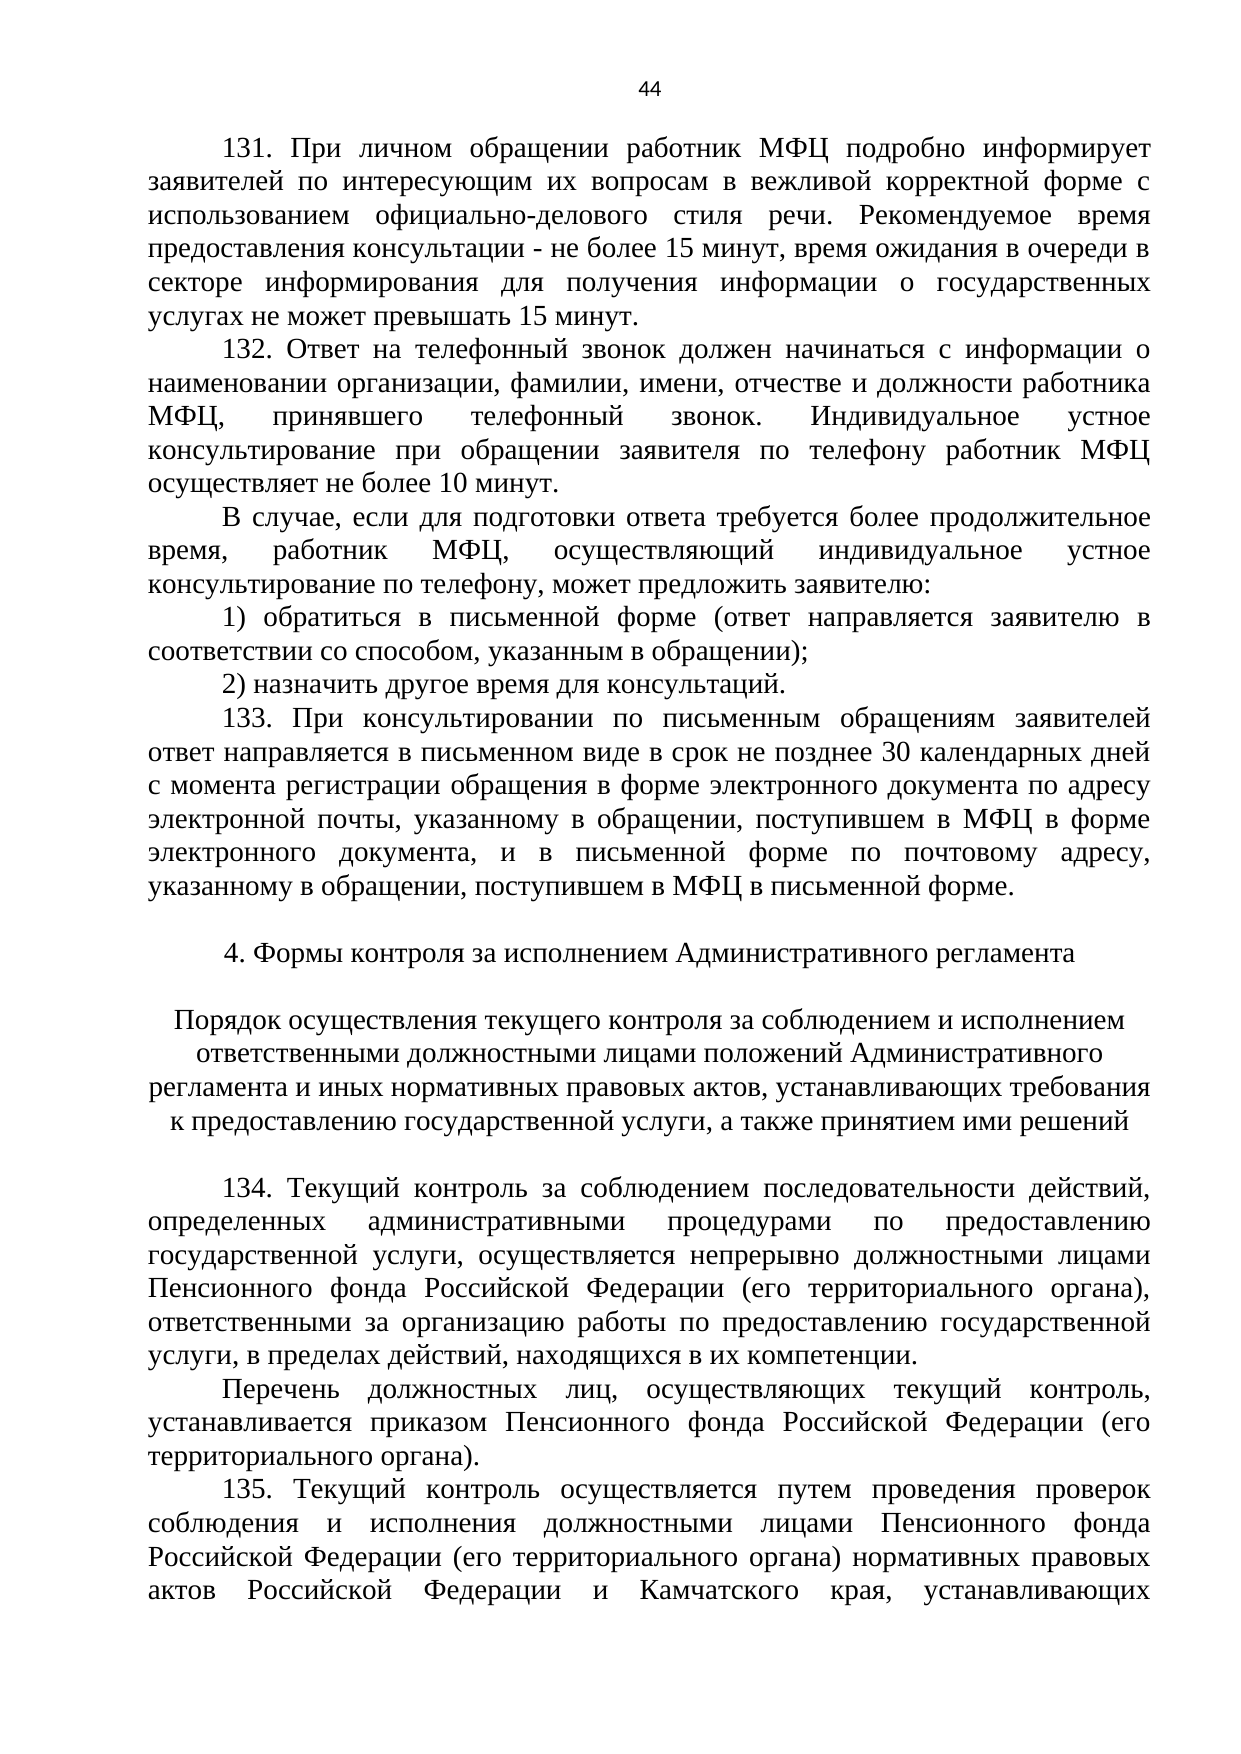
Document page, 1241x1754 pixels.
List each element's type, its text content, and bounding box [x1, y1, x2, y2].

text Перечень должностных лиц, осуществляющих текущий контроль, устанавливается приказом Пенсионного фонда Российской Федерации (его территориального органа). [148, 1371, 1152, 1472]
text Порядок осуществления текущего контроля за соблюдением и исполнением ответственными должностными лицами положений Административного регламента и иных нормативных правовых актов, устанавливающих требования к предоставлению государственной услуги, а также принятием ими решений [148, 1002, 1152, 1136]
text 1) обратиться в письменной форме (ответ направляется заявителю в соответствии со способом, указанным в обращении); [148, 599, 1152, 667]
text 2) назначить другое время для консультаций. [148, 667, 1152, 700]
text 4. Формы контроля за исполнением Административного регламента [148, 935, 1152, 968]
text 134. Текущий контроль за соблюдением последовательности действий, определенных административными процедурами по предоставлению государственной услуги, осуществляется непрерывно должностными лицами Пенсионного фонда Российской Федерации (его территориального органа), ответственными за организацию работы по предоставлению государственной услуги, в пределах действий, находящихся в их компетенции. [148, 1170, 1152, 1371]
text В случае, если для подготовки ответа требуется более продолжительное время, работник МФЦ, осуществляющий индивидуальное устное консультирование по телефону, может предложить заявителю: [148, 499, 1152, 599]
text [148, 1472, 1152, 1606]
text 133. При консультировании по письменным обращениям заявителей ответ направляется в письменном виде в срок не позднее 30 календарных дней с момента регистрации обращения в форме электронного документа по адресу электронной почты, указанному в обращении, поступившем в МФЦ в форме электронного документа, и в письменной форме по почтовому адресу, указанному в обращении, поступившем в МФЦ в письменной форме. [148, 700, 1152, 901]
text 132. Ответ на телефонный звонок должен начинаться с информации о наименовании организации, фамилии, имени, отчестве и должности работника МФЦ, принявшего телефонный звонок. Индивидуальное устное консультирование при обращении заявителя по телефону работник МФЦ осуществляет не более 10 минут. [148, 331, 1152, 499]
text 131. При личном обращении работник МФЦ подробно информирует заявителей по интересующим их вопросам в вежливой корректной форме с использованием официально-делового стиля речи. Рекомендуемое время предоставления консультации - не более 15 минут, время ожидания в очереди в секторе информирования для получения информации о государственных услугах не может превышать 15 минут. [148, 130, 1152, 331]
